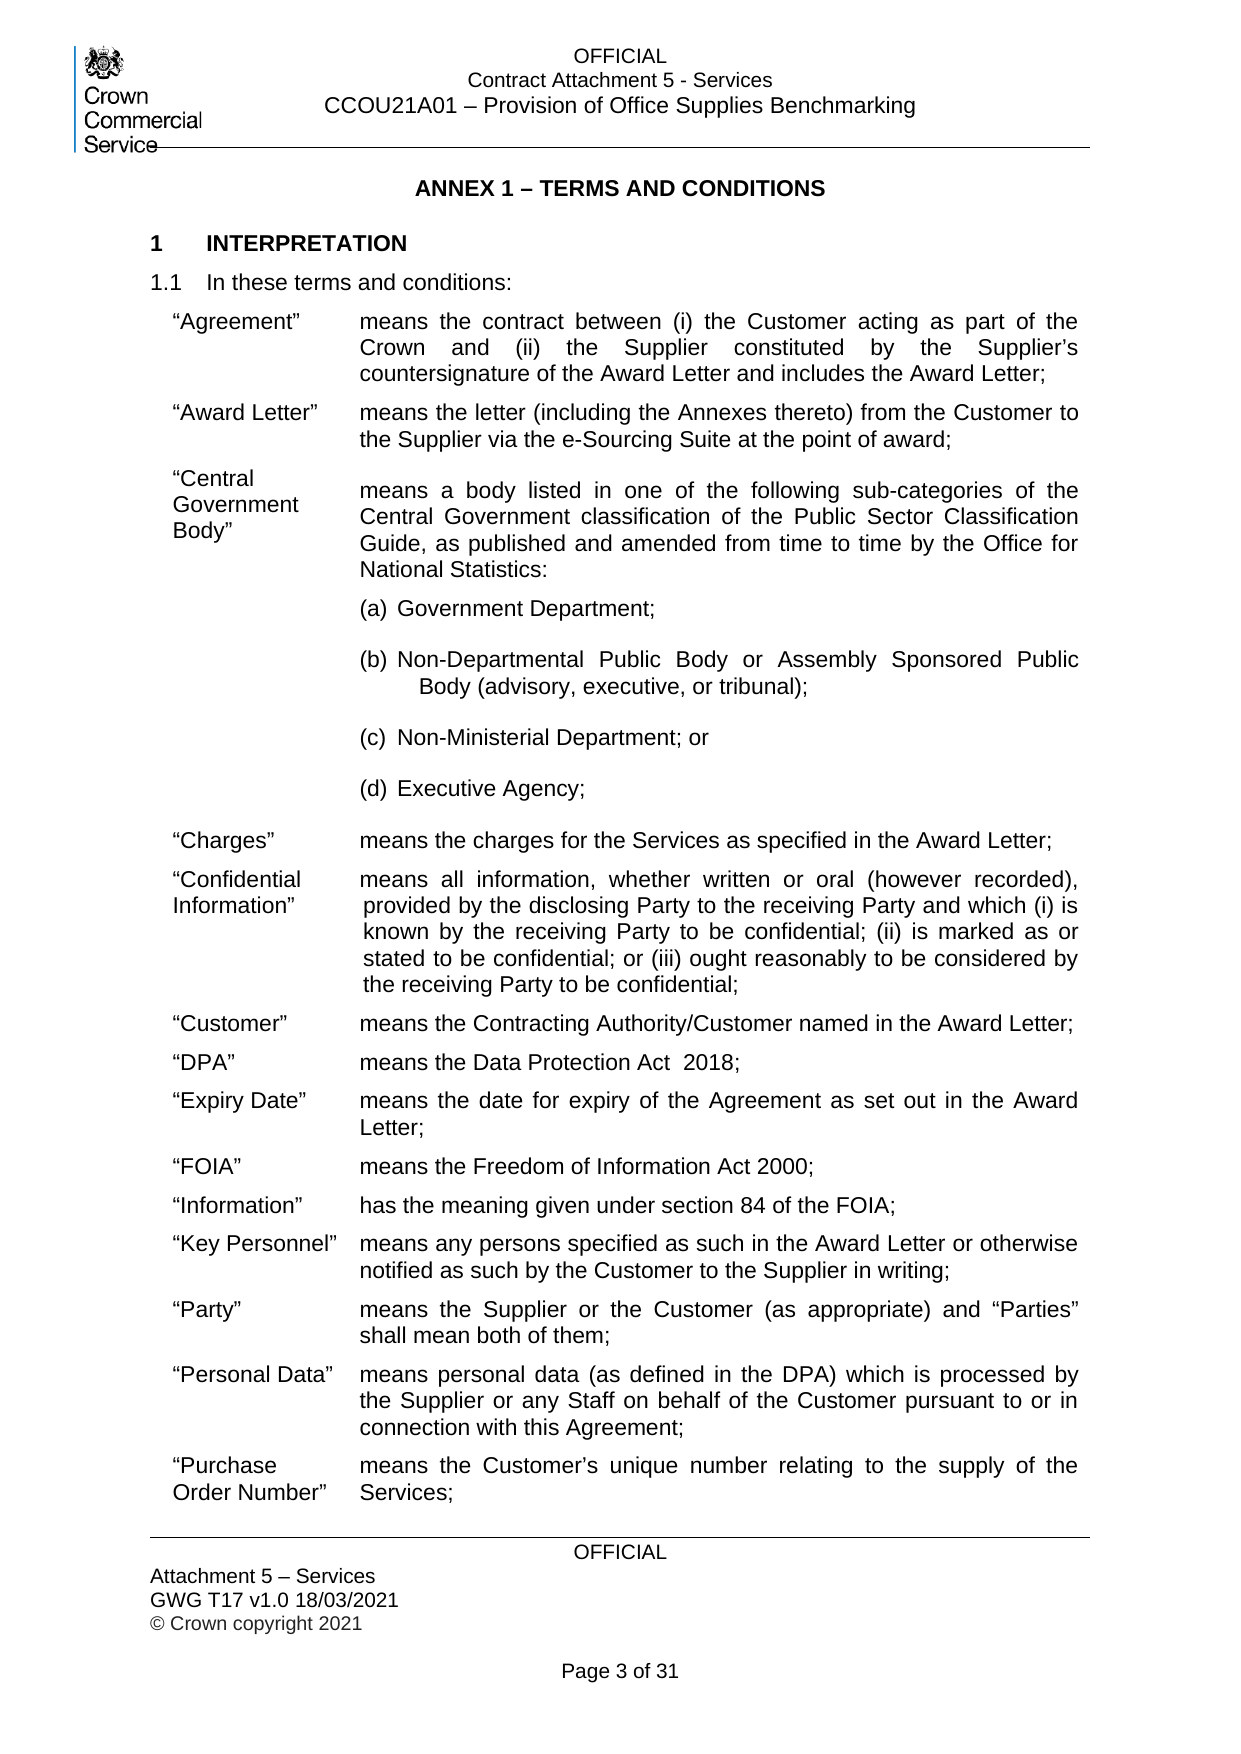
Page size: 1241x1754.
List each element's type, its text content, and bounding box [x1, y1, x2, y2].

table_header “Agreement” [161, 308, 348, 399]
subtitle Interpretation [150, 230, 1090, 256]
table_cell means a body listed in one of the following sub-categories of the Central Government classification of the Public Sector Classification Guide, as published and amended from time to time by the Office for National Statistics: Government Department; Non-Departmental Public Body or Assembly Sponsored Public Body (advisory, executive, or tribunal); Non-Ministerial Department; or Executive Agency; [348, 465, 1091, 827]
table_cell means the date for expiry of the Agreement as set out in the Award Letter; [348, 1088, 1091, 1153]
table_cell “FOIA” [161, 1153, 348, 1192]
table_cell “Key Personnel” [161, 1230, 348, 1296]
table_cell “Confidential Information” [161, 866, 348, 1010]
table_cell means all information, whether written or oral (however recorded), provided by the disclosing Party to the receiving Party and which (i) is known by the receiving Party to be confidential; (ii) is marked as or stated to be confidential; or (iii) ought reasonably to be considered by the receiving Party to be confidential; [348, 866, 1091, 1010]
table_cell “DPA” [161, 1049, 348, 1087]
table_cell has the meaning given under section 84 of the FOIA; [348, 1192, 1091, 1230]
table_cell means the Freedom of Information Act 2000; [348, 1153, 1091, 1192]
picture [73, 45, 202, 153]
table_cell means any persons specified as such in the Award Letter or otherwise notified as such by the Customer to the Supplier in writing; [348, 1230, 1091, 1296]
table_cell means the Contracting Authority/Customer named in the Award Letter; [348, 1010, 1091, 1049]
table_cell means the Supplier or the Customer (as appropriate) and “Parties” shall mean both of them; [348, 1296, 1091, 1361]
table_cell means personal data (as defined in the DPA) which is processed by the Supplier or any Staff on behalf of the Customer pursuant to or in connection with this Agreement; [348, 1361, 1091, 1452]
table_cell “Expiry Date” [161, 1088, 348, 1153]
table_cell “Award Letter” [161, 399, 348, 464]
table_cell means the Data Protection Act 2018; [348, 1049, 1091, 1087]
table_cell “Information” [161, 1192, 348, 1230]
table_cell “Party” [161, 1296, 348, 1361]
table_cell means the letter (including the Annexes thereto) from the Customer to the Supplier via the e-Sourcing Suite at the point of award; [348, 399, 1091, 464]
table_cell means the Customer’s unique number relating to the supply of the Services; [348, 1453, 1091, 1518]
text ANNEX 1 – TERMS AND CONDITIONS [150, 174, 1090, 201]
subtitle In these terms and conditions: [150, 269, 1090, 295]
table_cell “Central Government Body” [161, 465, 348, 827]
table_cell “Purchase Order Number” [161, 1453, 348, 1518]
table_cell means the charges for the Services as specified in the Award Letter; [348, 827, 1091, 866]
table_cell “Personal Data” [161, 1361, 348, 1452]
table_header means the contract between (i) the Customer acting as part of the Crown and (ii) the Supplier constituted by the Supplier’s countersignature of the Award Letter and includes the Award Letter; [348, 308, 1091, 399]
table_cell “Charges” [161, 827, 348, 866]
table_cell “Customer” [161, 1010, 348, 1049]
